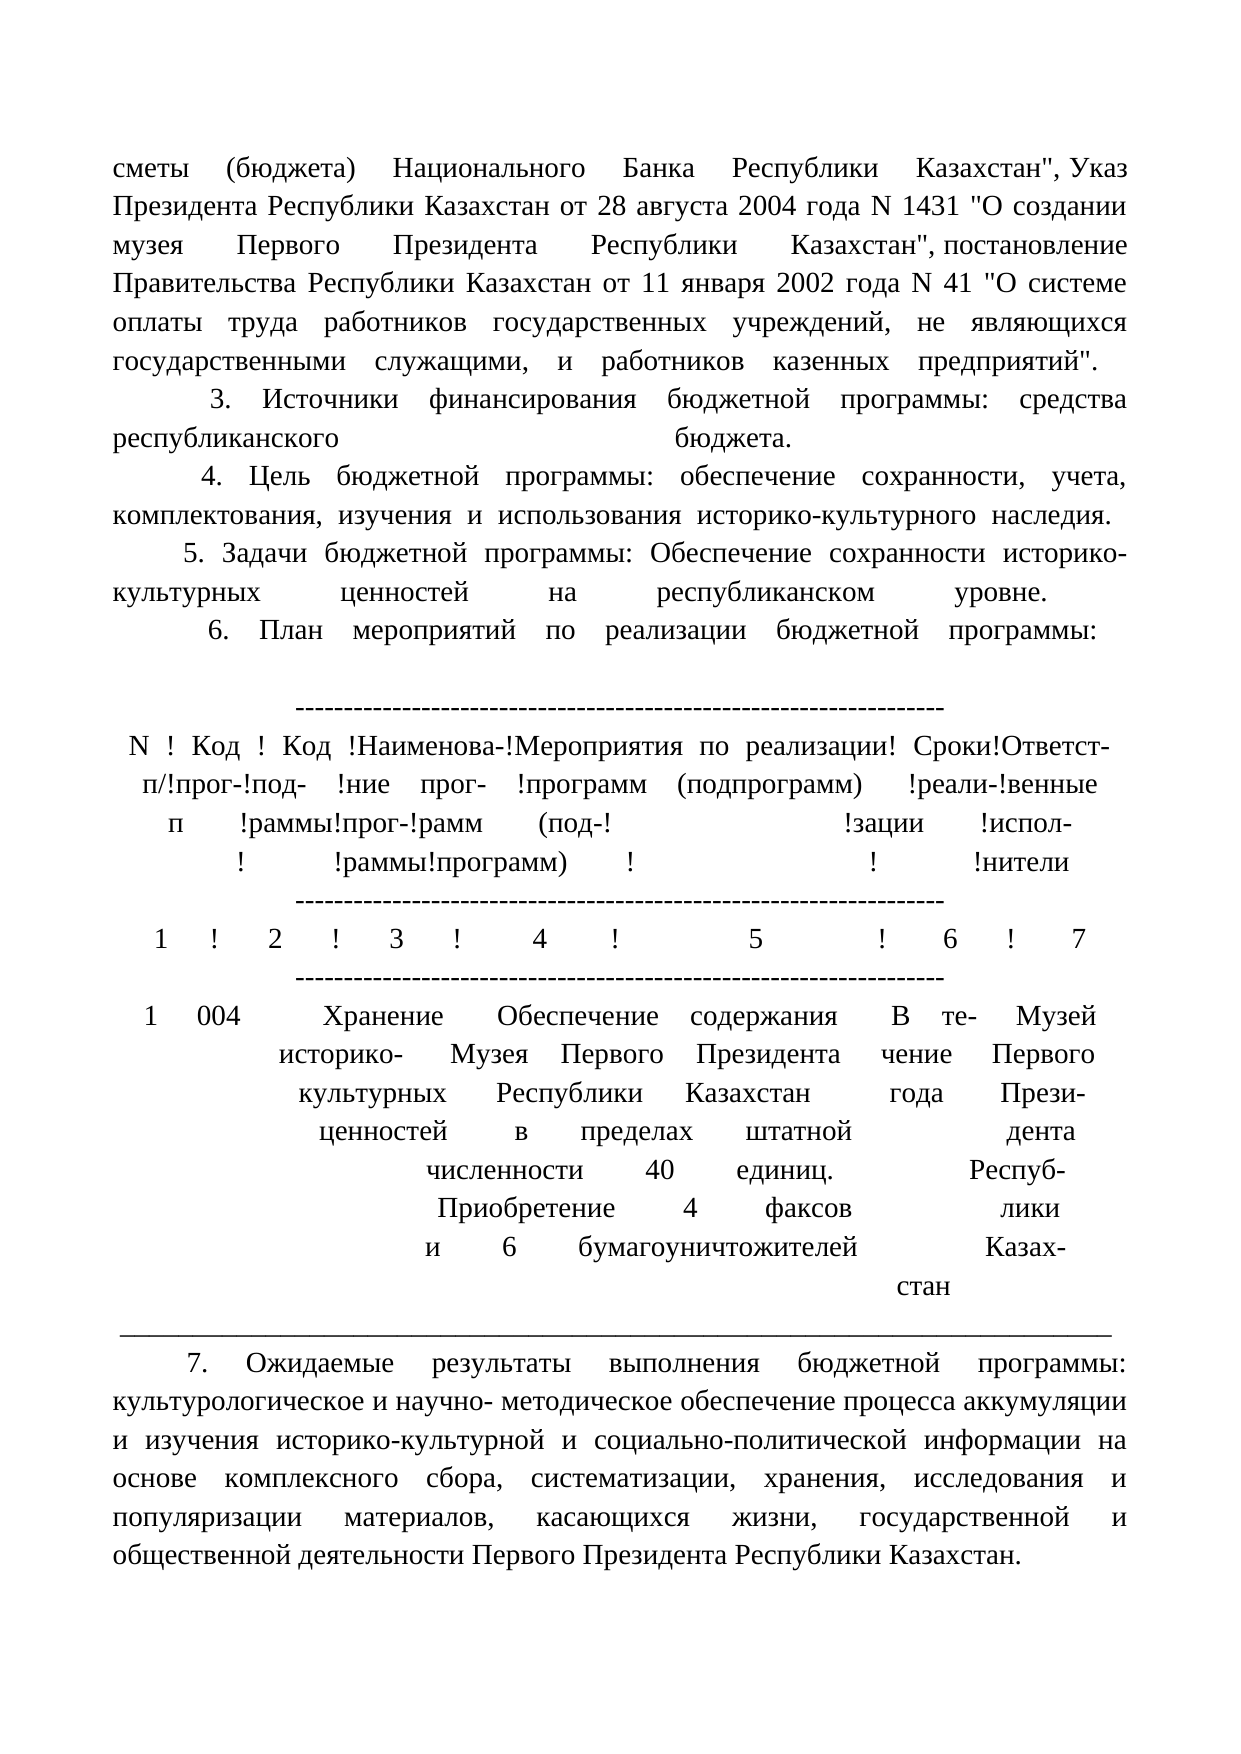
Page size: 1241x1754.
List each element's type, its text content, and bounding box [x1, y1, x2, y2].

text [112, 150, 1128, 1340]
text 7. Ожидаемые результаты выполнения бюджетной программы: культурологическое и научно- методическое обеспечение процесса аккумуляции и изучения историко-культурной и социально-политической информации на основе комплексного сбора, систематизации, хранения, исследования и популяризации материалов, касающихся жизни, государственной и общественной деятельности Первого Президента Республики Казахстан. [112, 1345, 1128, 1571]
